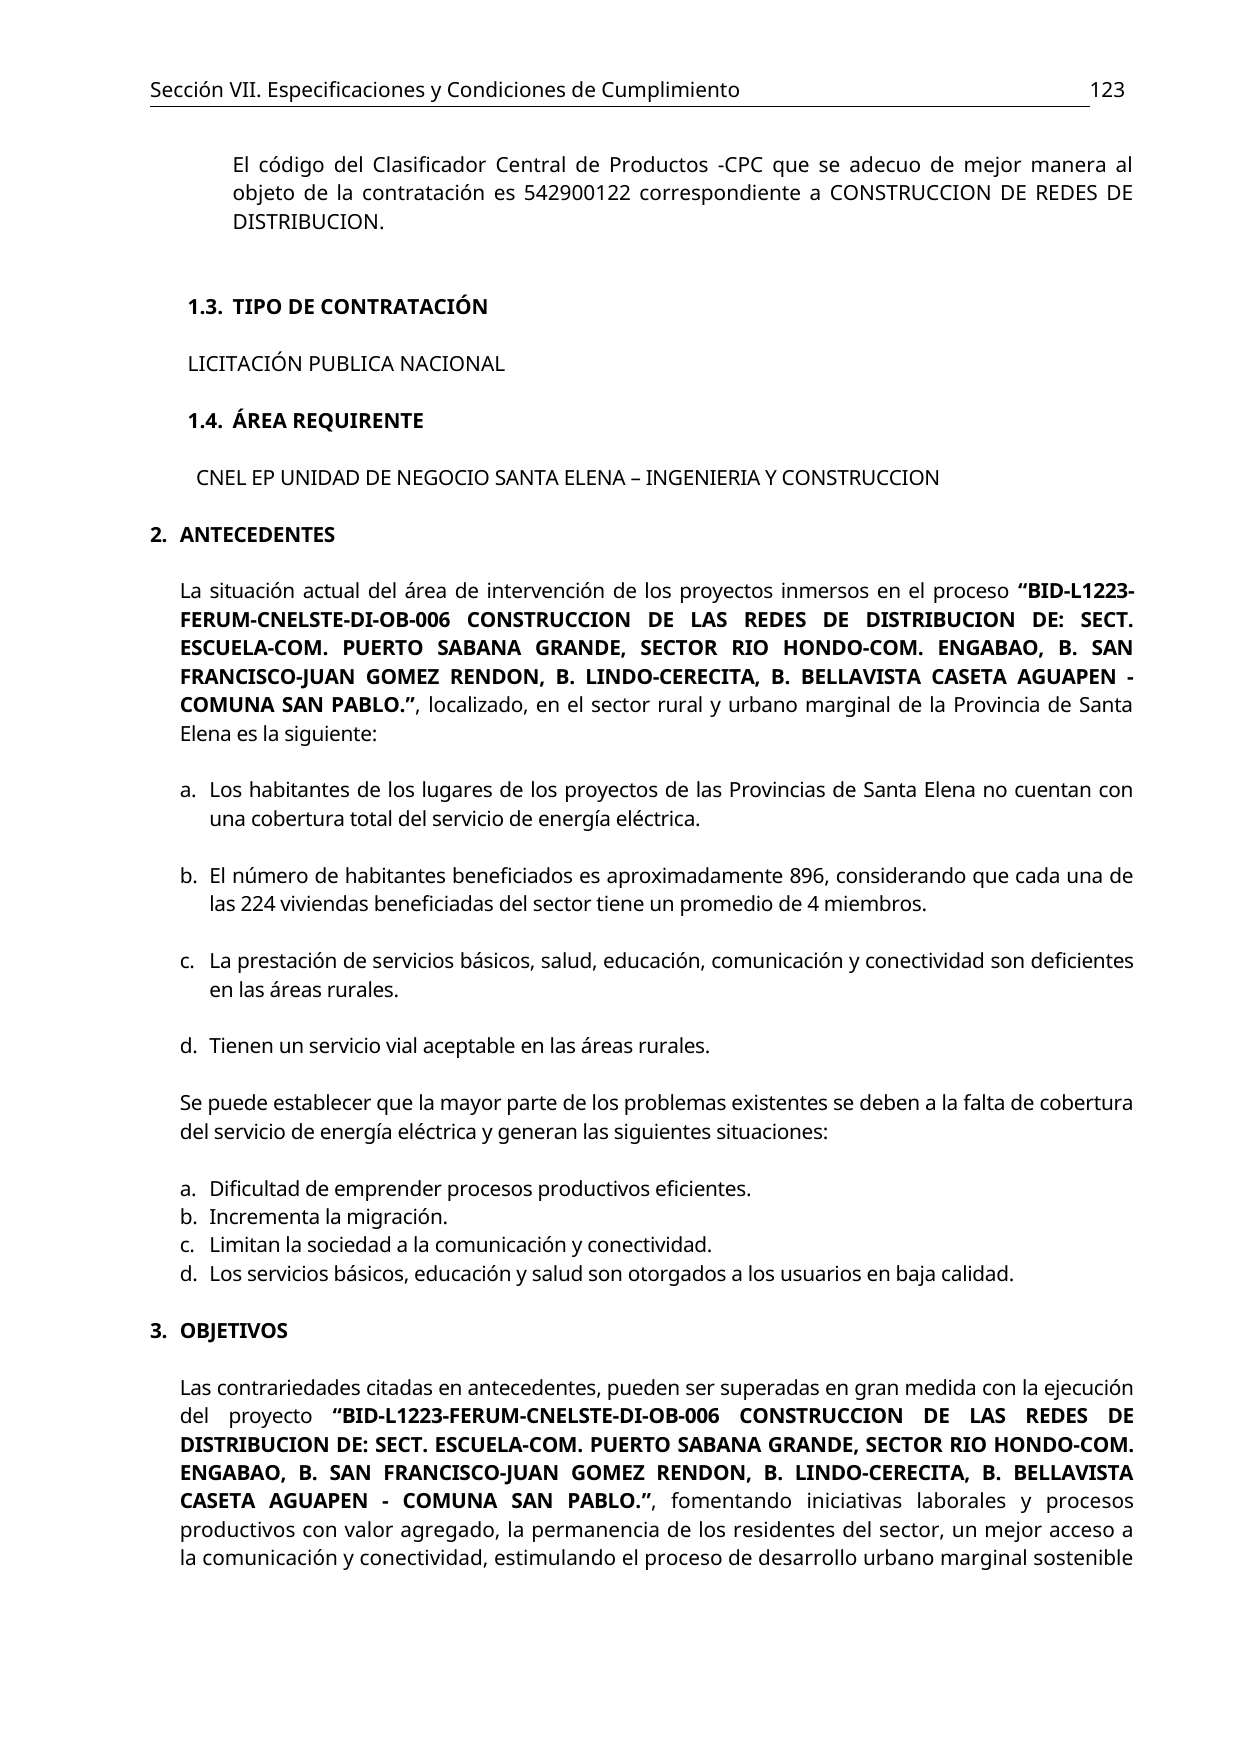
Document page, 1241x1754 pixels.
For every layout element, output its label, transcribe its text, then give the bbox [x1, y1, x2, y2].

list Dificultad de emprender procesos productivos eficientes. [179, 1174, 1134, 1202]
list Los habitantes de los lugares de los proyectos de las Provincias de Santa Elena no cuentan con una cobertura total del servicio de energía eléctrica. [179, 776, 1134, 832]
list El número de habitantes beneficiados es aproximadamente 896, considerando que cada una de las 224 viviendas beneficiadas del sector tiene un promedio de 4 miembros. [179, 861, 1134, 918]
list Limitan la sociedad a la comunicación y conectividad. [179, 1231, 1134, 1259]
list ÁREA REQUIRENTE [187, 406, 1134, 434]
list Los servicios básicos, educación y salud son otorgados a los usuarios en baja calidad. [179, 1259, 1134, 1287]
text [179, 1373, 1134, 1572]
list La prestación de servicios básicos, salud, educación, comunicación y conectividad son deficientes en las áreas rurales. [179, 946, 1134, 1003]
list OBJETIVOS [150, 1316, 1134, 1344]
text CNEL EP UNIDAD DE NEGOCIO SANTA ELENA – INGENIERIA Y CONSTRUCCION [150, 463, 1134, 491]
text LICITACIÓN PUBLICA NACIONAL [150, 349, 1134, 377]
text Se puede establecer que la mayor parte de los problemas existentes se deben a la falta de cobertura del servicio de energía eléctrica y generan las siguientes situaciones: [179, 1088, 1134, 1145]
list TIPO DE CONTRATACIÓN [187, 292, 1134, 321]
text El código del Clasificador Central de Productos -CPC que se adecuo de mejor manera al objeto de la contratación es 542900122 correspondiente a CONSTRUCCION DE REDES DE DISTRIBUCION. [232, 150, 1134, 235]
text La situación actual del área de intervención de los proyectos inmersos en el proceso “BID-L1223-FERUM-CNELSTE-DI-OB-006 CONSTRUCCION DE LAS REDES DE DISTRIBUCION DE: SECT. ESCUELA-COM. PUERTO SABANA GRANDE, SECTOR RIO HONDO-COM. ENGABAO, B. SAN FRANCISCO-JUAN GOMEZ RENDON, B. LINDO-CERECITA, B. BELLAVISTA CASETA AGUAPEN - COMUNA SAN PABLO.”, localizado, en el sector rural y urbano marginal de la Provincia de Santa Elena es la siguiente: [179, 577, 1134, 747]
list Incrementa la migración. [179, 1202, 1134, 1231]
list Tienen un servicio vial aceptable en las áreas rurales. [179, 1032, 1134, 1060]
list ANTECEDENTES [150, 520, 1134, 548]
